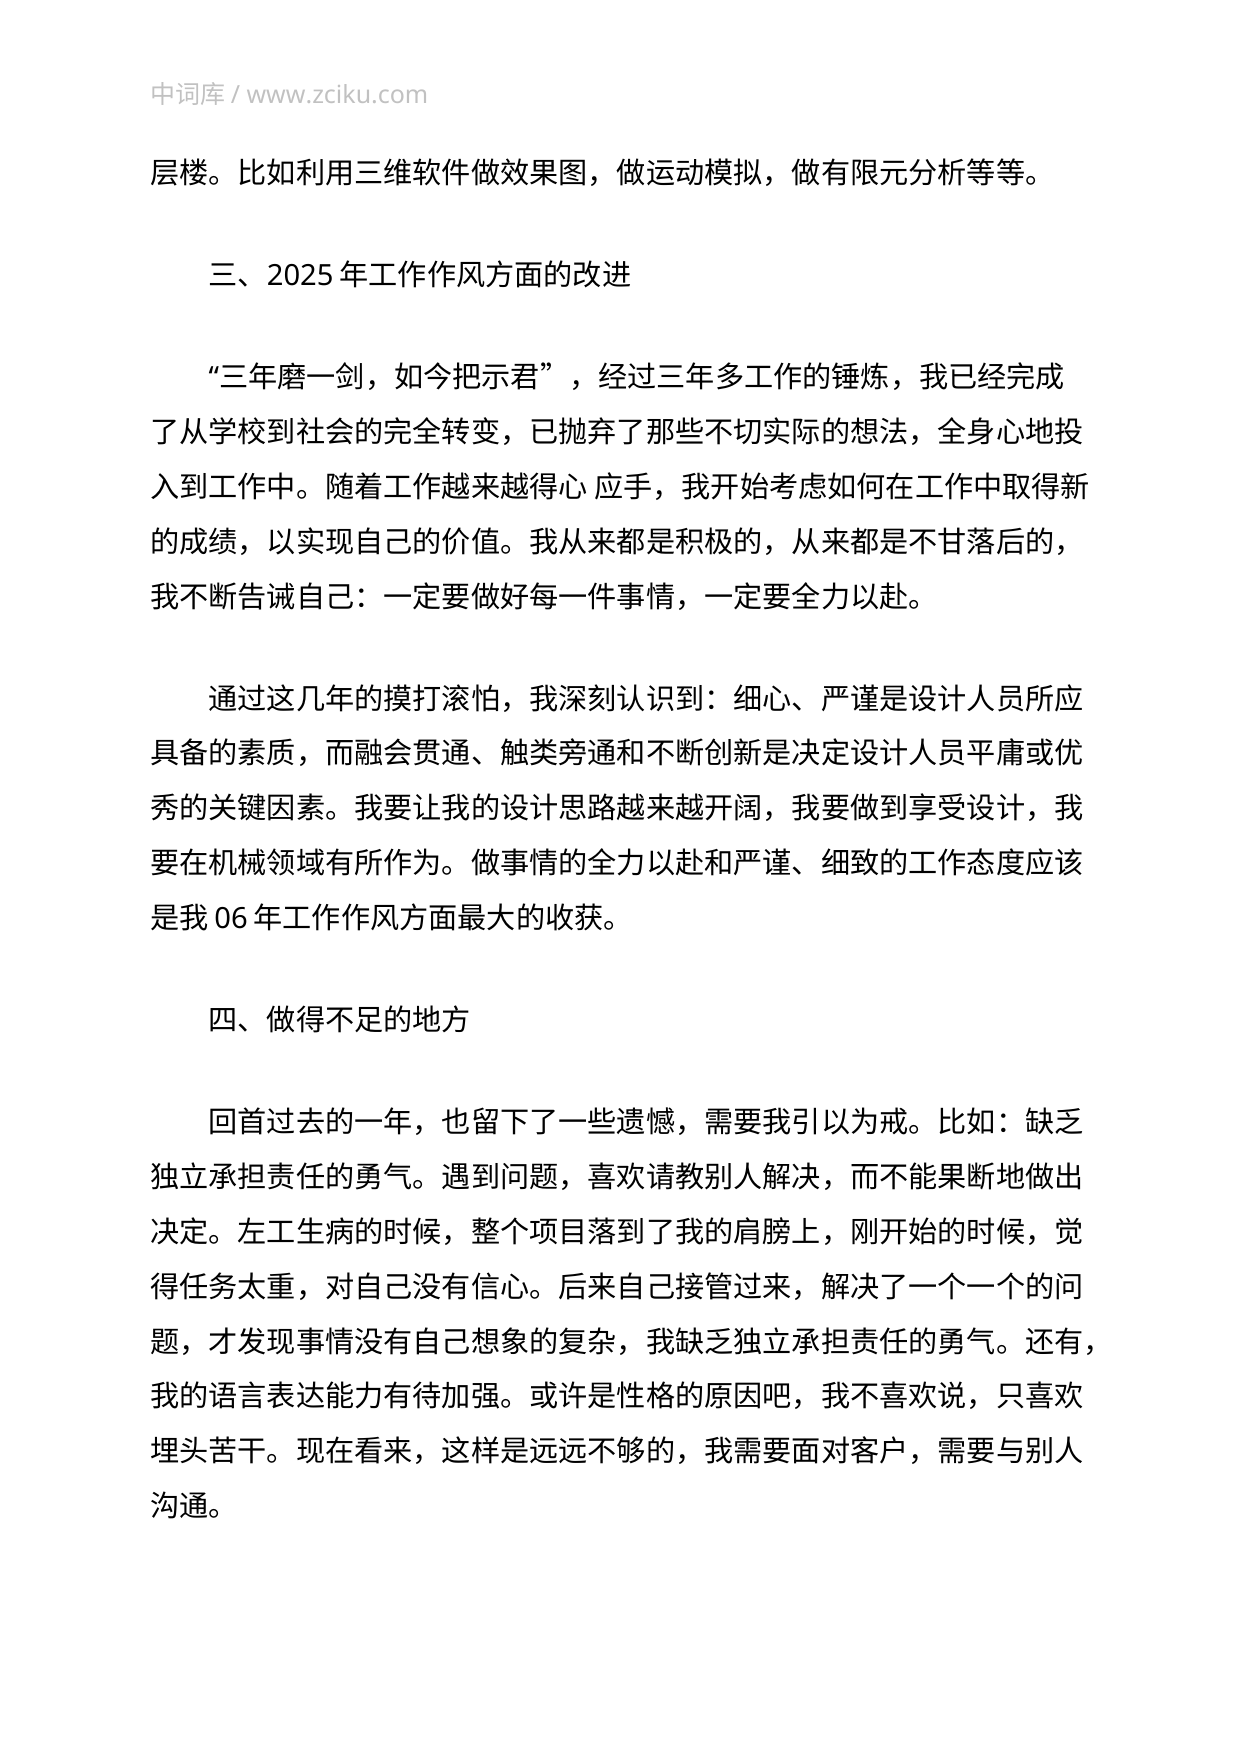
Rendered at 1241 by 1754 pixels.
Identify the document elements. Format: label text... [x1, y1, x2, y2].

text 通过这几年的摸打滚怕，我深刻认识到：细心、严谨是设计人员所应具备的素质，而融会贯通、触类旁通和不断创新是决定设计人员平庸或优秀的关键因素。我要让我的设计思路越来越开阔，我要做到享受设计，我要在机械领域有所作为。做事情的全力以赴和严谨、细致的工作态度应该是我06年工作作风方面最大的收获。 [150, 675, 1090, 937]
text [150, 150, 1090, 192]
text 三、2025年工作作风方面的改进 [150, 252, 1090, 294]
text 回首过去的一年，也留下了一些遗憾，需要我引以为戒。比如：缺乏独立承担责任的勇气。遇到问题，喜欢请教别人解决，而不能果断地做出决定。左工生病的时候，整个项目落到了我的肩膀上，刚开始的时候，觉得任务太重，对自己没有信心。后来自己接管过来，解决了一个一个的问题，才发现事情没有自己想象的复杂，我缺乏独立承担责任的勇气。还有，我的语言表达能力有待加强。或许是性格的原因吧，我不喜欢说，只喜欢埋头苦干。现在看来，这样是远远不够的，我需要面对客户，需要与别人沟通。 [150, 1098, 1090, 1525]
text “三年磨一剑，如今把示君”，经过三年多工作的锤炼，我已经完成了从学校到社会的完全转变，已抛弃了那些不切实际的想法，全身心地投入到工作中。随着工作越来越得心 应手，我开始考虑如何在工作中取得新的成绩，以实现自己的价值。我从来都是积极的，从来都是不甘落后的，我不断告诫自己：一定要做好每一件事情，一定要全力以赴。 [150, 354, 1090, 616]
text 四、做得不足的地方 [150, 997, 1090, 1039]
